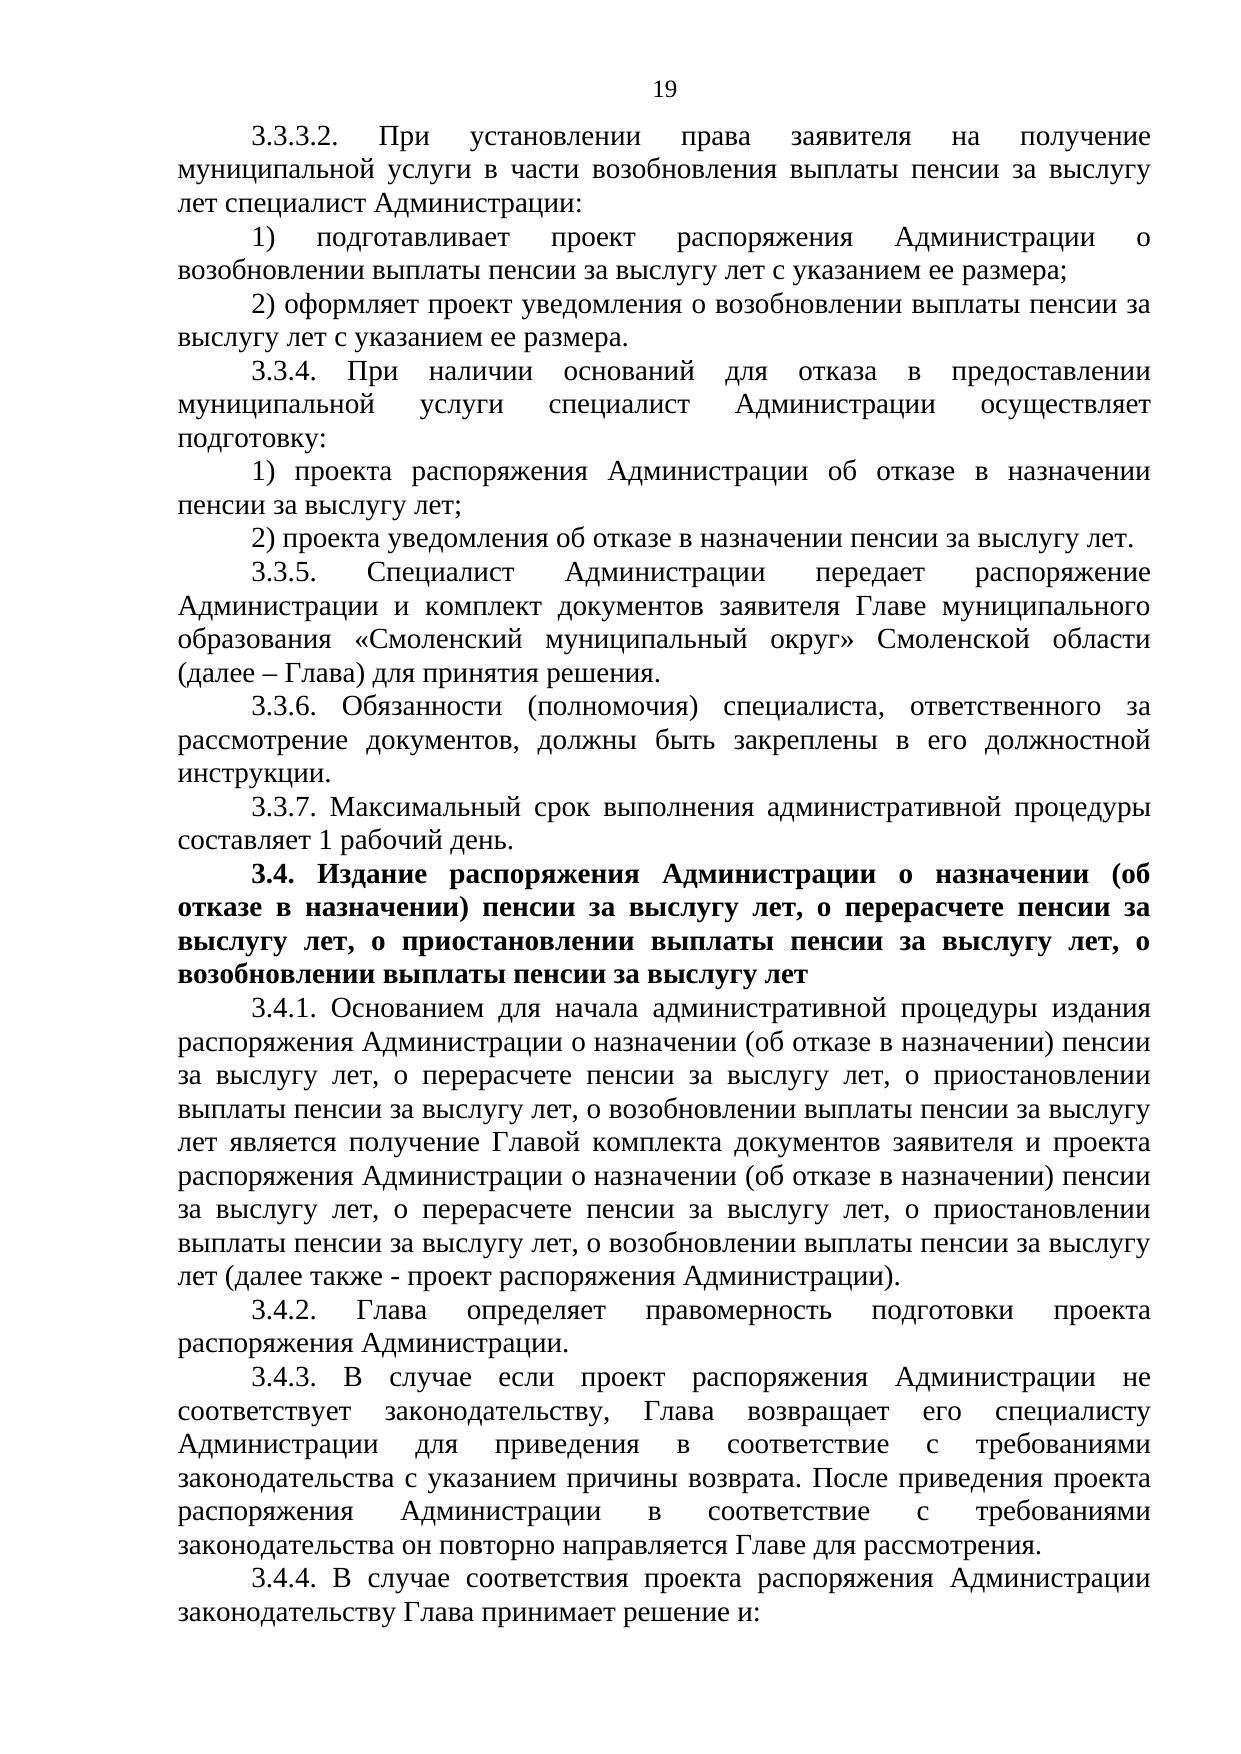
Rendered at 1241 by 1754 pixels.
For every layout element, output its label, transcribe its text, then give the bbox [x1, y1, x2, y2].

text 3.3.3.2. При установлении права заявителя на получение муниципальной услуги в части возобновления выплаты пенсии за выслугу лет специалист Администрации: [177, 118, 1152, 219]
text 3.3.6. Обязанности (полномочия) специалиста, ответственного за рассмотрение документов, должны быть закреплены в его должностной инструкции. [177, 688, 1152, 789]
text 3.4. Издание распоряжения Администрации о назначении (об отказе в назначении) пенсии за выслугу лет, о перерасчете пенсии за выслугу лет, о приостановлении выплаты пенсии за выслугу лет, о возобновлении выплаты пенсии за выслугу лет [177, 856, 1152, 990]
text 2) проекта уведомления об отказе в назначении пенсии за выслугу лет. [177, 521, 1152, 554]
text 3.4.1. Основанием для начала административной процедуры издания распоряжения Администрации о назначении (об отказе в назначении) пенсии за выслугу лет, о перерасчете пенсии за выслугу лет, о приостановлении выплаты пенсии за выслугу лет, о возобновлении выплаты пенсии за выслугу лет является получение Главой комплекта документов заявителя и проекта распоряжения Администрации о назначении (об отказе в назначении) пенсии за выслугу лет, о перерасчете пенсии за выслугу лет, о приостановлении выплаты пенсии за выслугу лет, о возобновлении выплаты пенсии за выслугу лет (далее также - проект распоряжения Администрации). [177, 990, 1152, 1292]
text 1) подготавливает проект распоряжения Администрации о возобновлении выплаты пенсии за выслугу лет с указанием ее размера; [177, 219, 1152, 286]
text 3.4.2. Глава определяет правомерность подготовки проекта распоряжения Администрации. [177, 1292, 1152, 1359]
text 1) проекта распоряжения Администрации об отказе в назначении пенсии за выслугу лет; [177, 453, 1152, 521]
text 3.3.5. Специалист Администрации передает распоряжение Администрации и комплект документов заявителя Главе муниципального образования «Смоленский муниципальный округ» Смоленской области (далее – Глава) для принятия решения. [177, 554, 1152, 688]
text 2) оформляет проект уведомления о возобновлении выплаты пенсии за выслугу лет с указанием ее размера. [177, 286, 1152, 353]
text 3.4.3. В случае если проект распоряжения Администрации не соответствует законодательству, Глава возвращает его специалисту Администрации для приведения в соответствие с требованиями законодательства с указанием причины возврата. После приведения проекта распоряжения Администрации в соответствие с требованиями законодательства он повторно направляется Главе для рассмотрения. [177, 1359, 1152, 1560]
text 3.3.7. Максимальный срок выполнения административной процедуры составляет 1 рабочий день. [177, 789, 1152, 856]
text 3.3.4. При наличии оснований для отказа в предоставлении муниципальной услуги специалист Администрации осуществляет подготовку: [177, 353, 1152, 453]
text 3.4.4. В случае соответствия проекта распоряжения Администрации законодательству Глава принимает решение и: [177, 1560, 1152, 1627]
